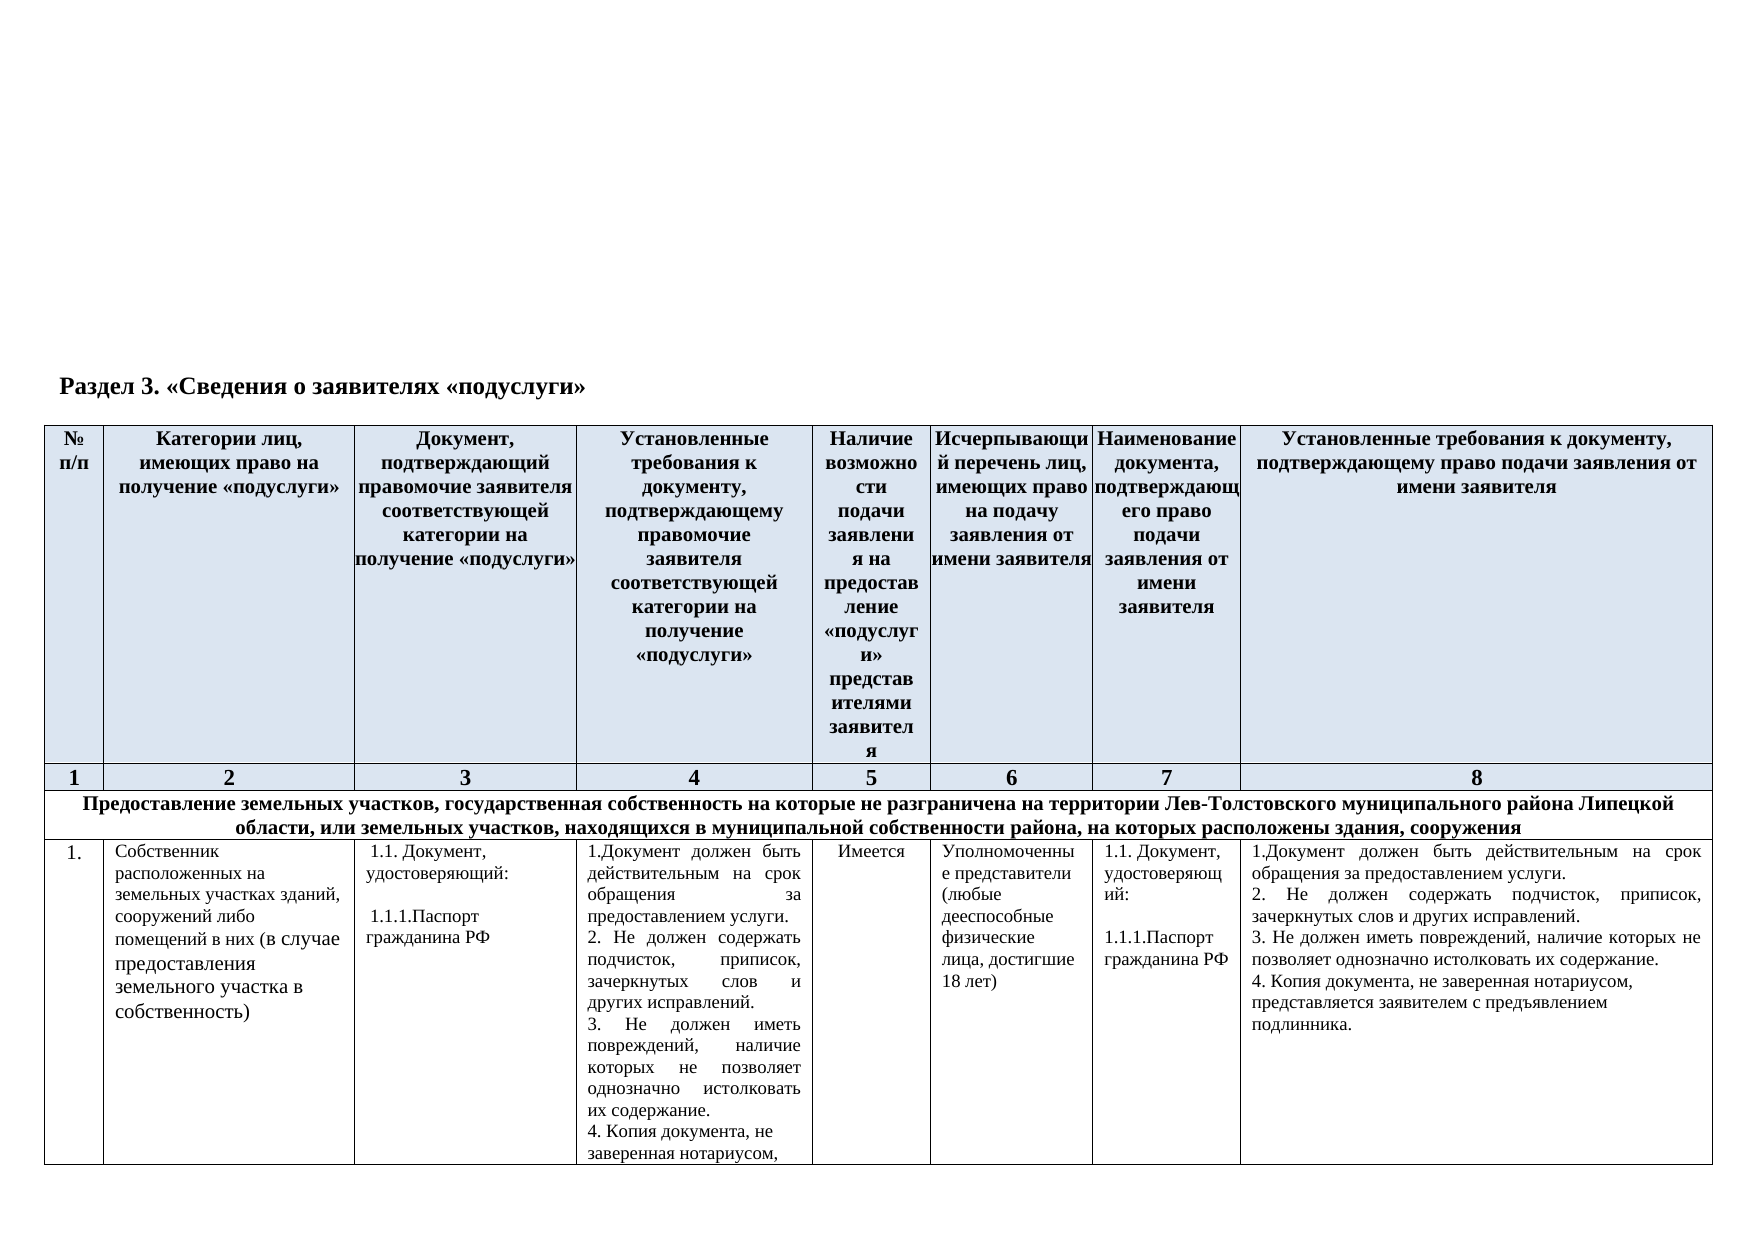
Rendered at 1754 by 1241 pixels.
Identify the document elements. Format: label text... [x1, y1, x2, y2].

table_header Установленные требования к документу, подтверждающему право подачи заявления от имени заявителя [1241, 426, 1712, 762]
text Раздел 3. «Сведения о заявителях «подуслуги» [59, 371, 1665, 399]
table_cell Предоставление земельных участков, государственная собственность на которые не разграничена на территории Лев-Толстовского муниципального района Липецкой области, или земельных участков, находящихся в муниципальной собственности района, на которых расположены здания, сооружения [45, 791, 1712, 839]
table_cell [355, 840, 576, 1163]
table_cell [1241, 840, 1712, 1163]
table_cell 5 [813, 764, 930, 790]
table_cell 1. [45, 840, 103, 1163]
table_cell Имеется [813, 840, 930, 1163]
table_header Категории лиц, имеющих право на получение «подуслуги» [104, 426, 354, 762]
table_cell 1 [45, 764, 103, 790]
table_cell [931, 840, 1092, 1163]
table_header Установленные требования к документу, подтверждающему правомочие заявителя соответствующей категории на получение «подуслуги» [577, 426, 812, 762]
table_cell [1093, 840, 1240, 1163]
table_cell 3 [355, 764, 576, 790]
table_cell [104, 840, 354, 1163]
table_cell 4 [577, 764, 812, 790]
table_cell 8 [1241, 764, 1712, 790]
table_header Наличие возможности подачи заявления на предоставление «подуслуги» представителями заявителя [813, 426, 930, 762]
table_cell 2 [104, 764, 354, 790]
table_cell 7 [1093, 764, 1240, 790]
table_header № п/п [45, 426, 103, 762]
table_cell 6 [931, 764, 1092, 790]
table_header Наименование документа, подтверждающего право подачи заявления от имени заявителя [1093, 426, 1240, 762]
table_header Исчерпывающий перечень лиц, имеющих право на подачу заявления от имени заявителя [931, 426, 1092, 762]
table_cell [577, 840, 812, 1163]
table_header Документ, подтверждающий правомочие заявителя соответствующей категории на получение «подуслуги» [355, 426, 576, 762]
